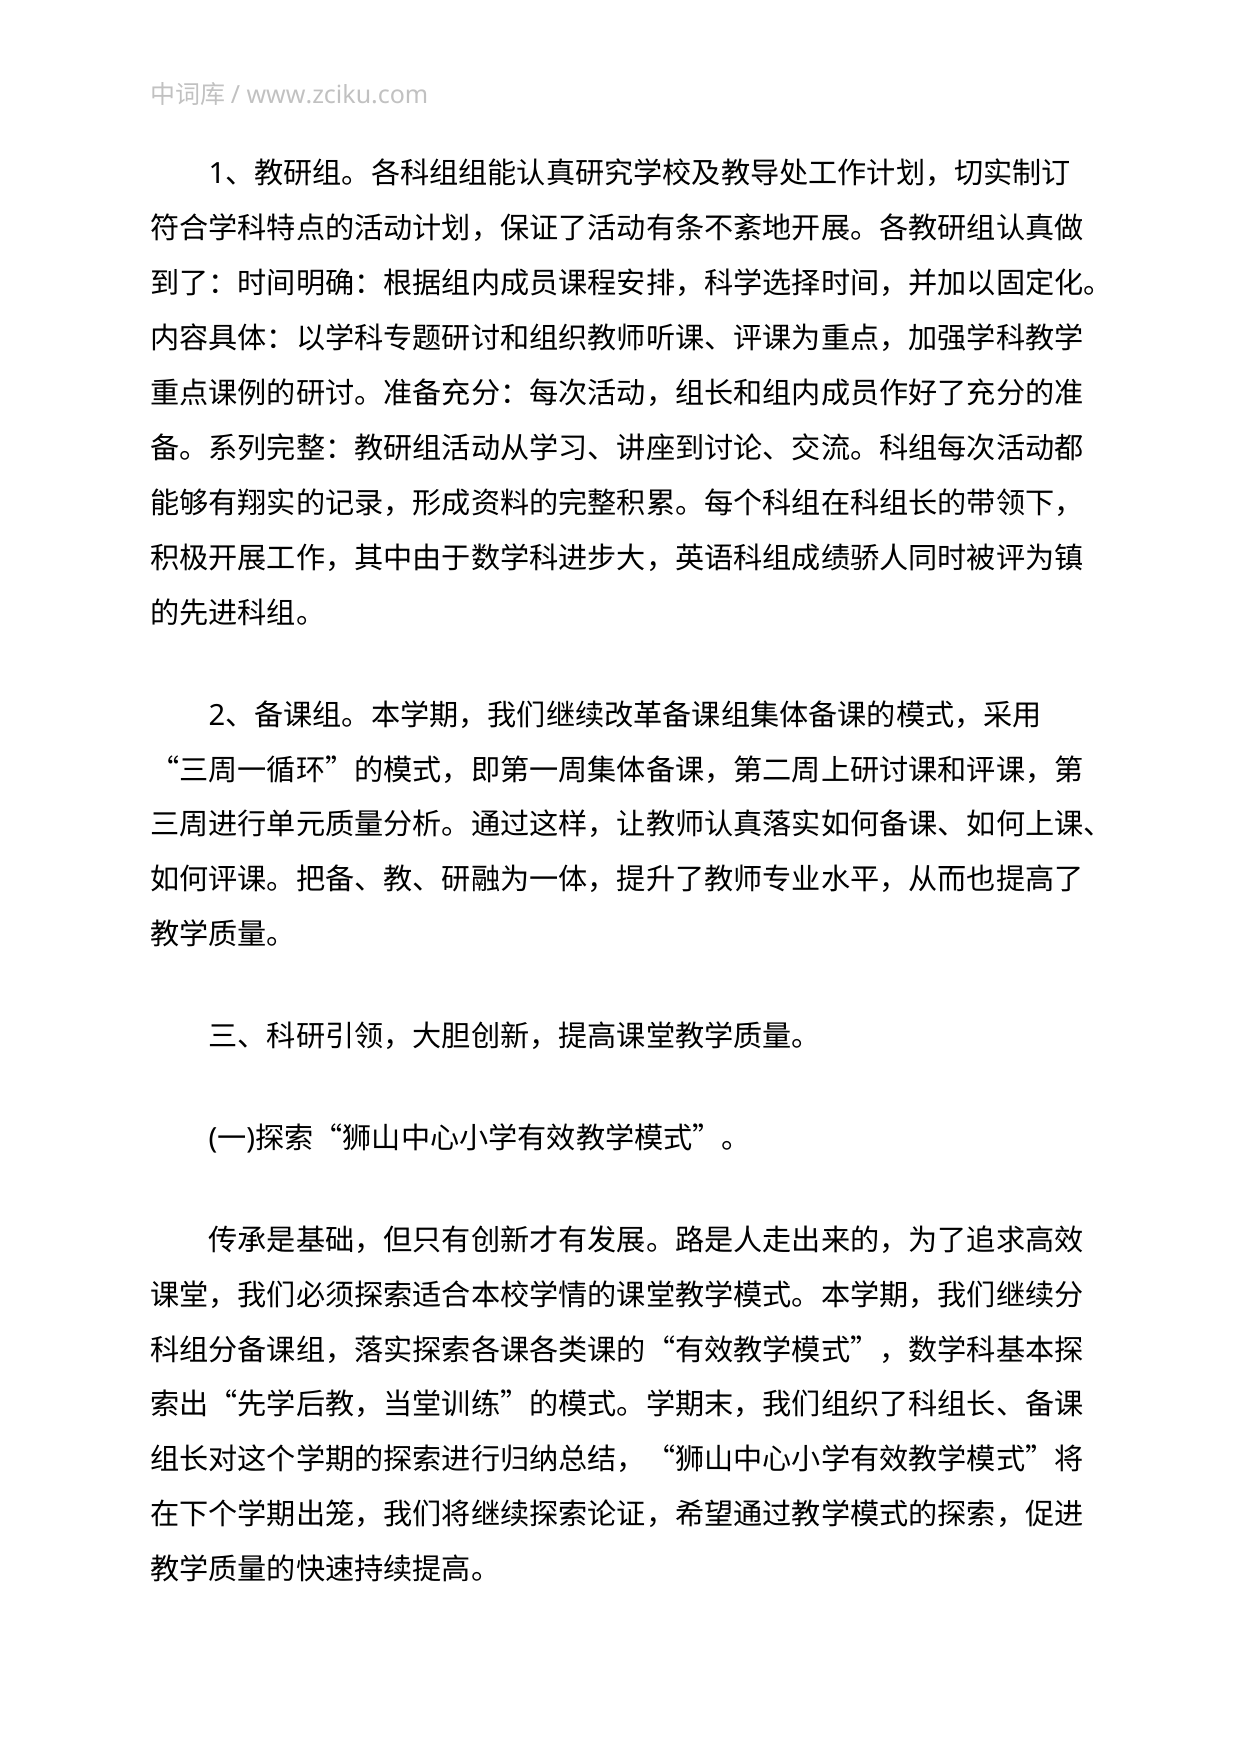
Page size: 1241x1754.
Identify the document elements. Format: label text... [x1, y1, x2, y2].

text 传承是基础，但只有创新才有发展。路是人走出来的，为了追求高效课堂，我们必须探索适合本校学情的课堂教学模式。本学期，我们继续分科组分备课组，落实探索各课各类课的“有效教学模式”，数学科基本探索出“先学后教，当堂训练”的模式。学期末，我们组织了科组长、备课组长对这个学期的探索进行归纳总结，“狮山中心小学有效教学模式”将在下个学期出笼，我们将继续探索论证，希望通过教学模式的探索，促进教学质量的快速持续提高。 [150, 1216, 1090, 1588]
text (一)探索“狮山中心小学有效教学模式”。 [150, 1114, 1090, 1157]
text 三、科研引领，大胆创新，提高课堂教学质量。 [150, 1012, 1090, 1055]
text 1、教研组。各科组组能认真研究学校及教导处工作计划，切实制订符合学科特点的活动计划，保证了活动有条不紊地开展。各教研组认真做到了：时间明确：根据组内成员课程安排，科学选择时间，并加以固定化。内容具体：以学科专题研讨和组织教师听课、评课为重点，加强学科教学重点课例的研讨。准备充分：每次活动，组长和组内成员作好了充分的准备。系列完整：教研组活动从学习、讲座到讨论、交流。科组每次活动都能够有翔实的记录，形成资料的完整积累。每个科组在科组长的带领下，积极开展工作，其中由于数学科进步大，英语科组成绩骄人同时被评为镇的先进科组。 [150, 150, 1090, 632]
text 2、备课组。本学期，我们继续改革备课组集体备课的模式，采用“三周一循环”的模式，即第一周集体备课，第二周上研讨课和评课，第三周进行单元质量分析。通过这样，让教师认真落实如何备课、如何上课、如何评课。把备、教、研融为一体，提升了教师专业水平，从而也提高了教学质量。 [150, 691, 1090, 953]
